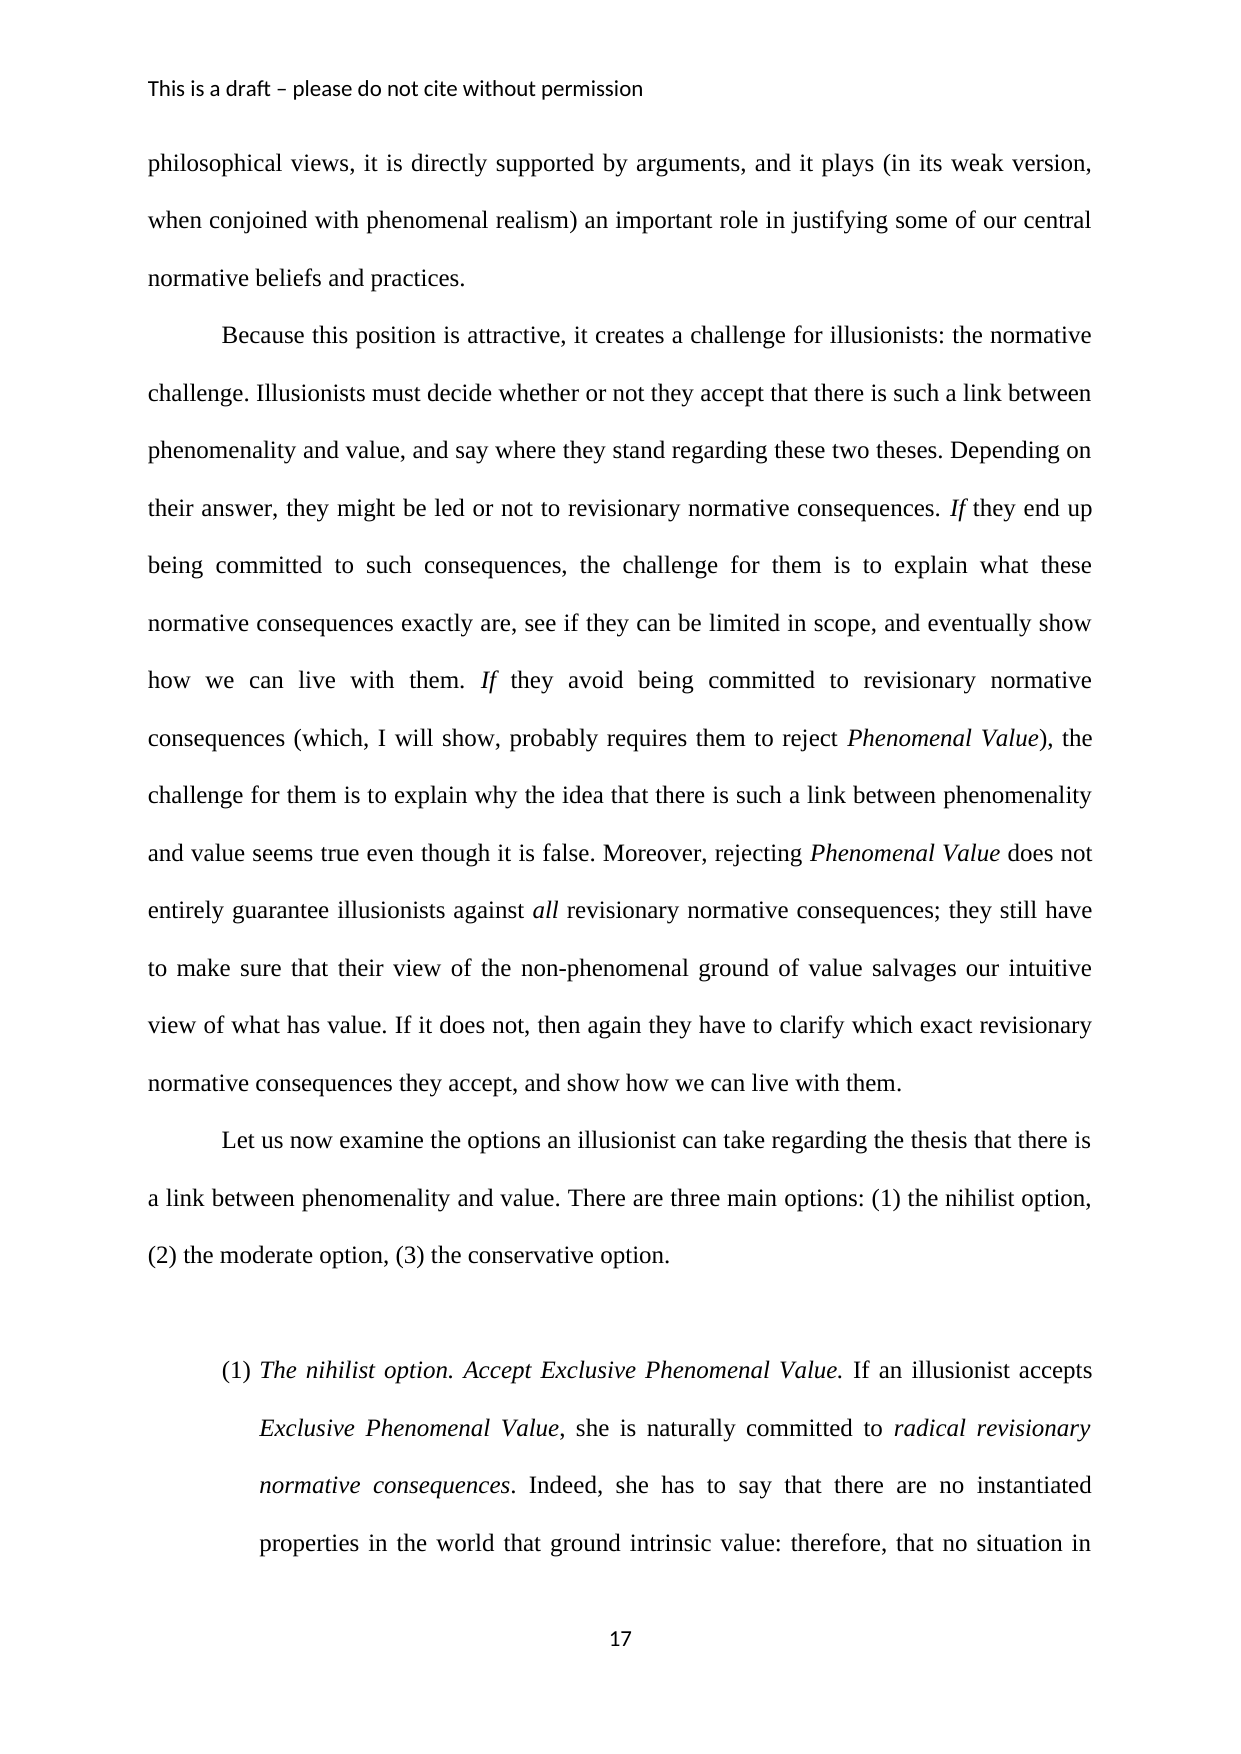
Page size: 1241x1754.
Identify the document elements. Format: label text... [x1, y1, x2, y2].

text Let us now examine the options an illusionist can take regarding the thesis that there is a link between phenomenality and value. There are three main options: (1) the nihilist option, (2) the moderate option, (3) the conservative option. [148, 1125, 1093, 1269]
text Because this position is attractive, it creates a challenge for illusionists: the normative challenge. Illusionists must decide whether or not they accept that there is such a link between phenomenality and value, and say where they stand regarding these two theses. Depending on their answer, they might be led or not to revisionary normative consequences. If they end up being committed to such consequences, the challenge for them is to explain what these normative consequences exactly are, see if they can be limited in scope, and eventually show how we can live with them. If they avoid being committed to revisionary normative consequences (which, I will show, probably requires them to reject Phenomenal Value), the challenge for them is to explain why the idea that there is such a link between phenomenality and value seems true even though it is false. Moreover, rejecting Phenomenal Value does not entirely guarantee illusionists against all revisionary normative consequences; they still have to make sure that their view of the non-phenomenal ground of value salvages our intuitive view of what has value. If it does not, then again they have to clarify which exact revisionary normative consequences they accept, and show how we can live with them. [148, 320, 1093, 1096]
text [148, 148, 1093, 291]
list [222, 1355, 1093, 1556]
